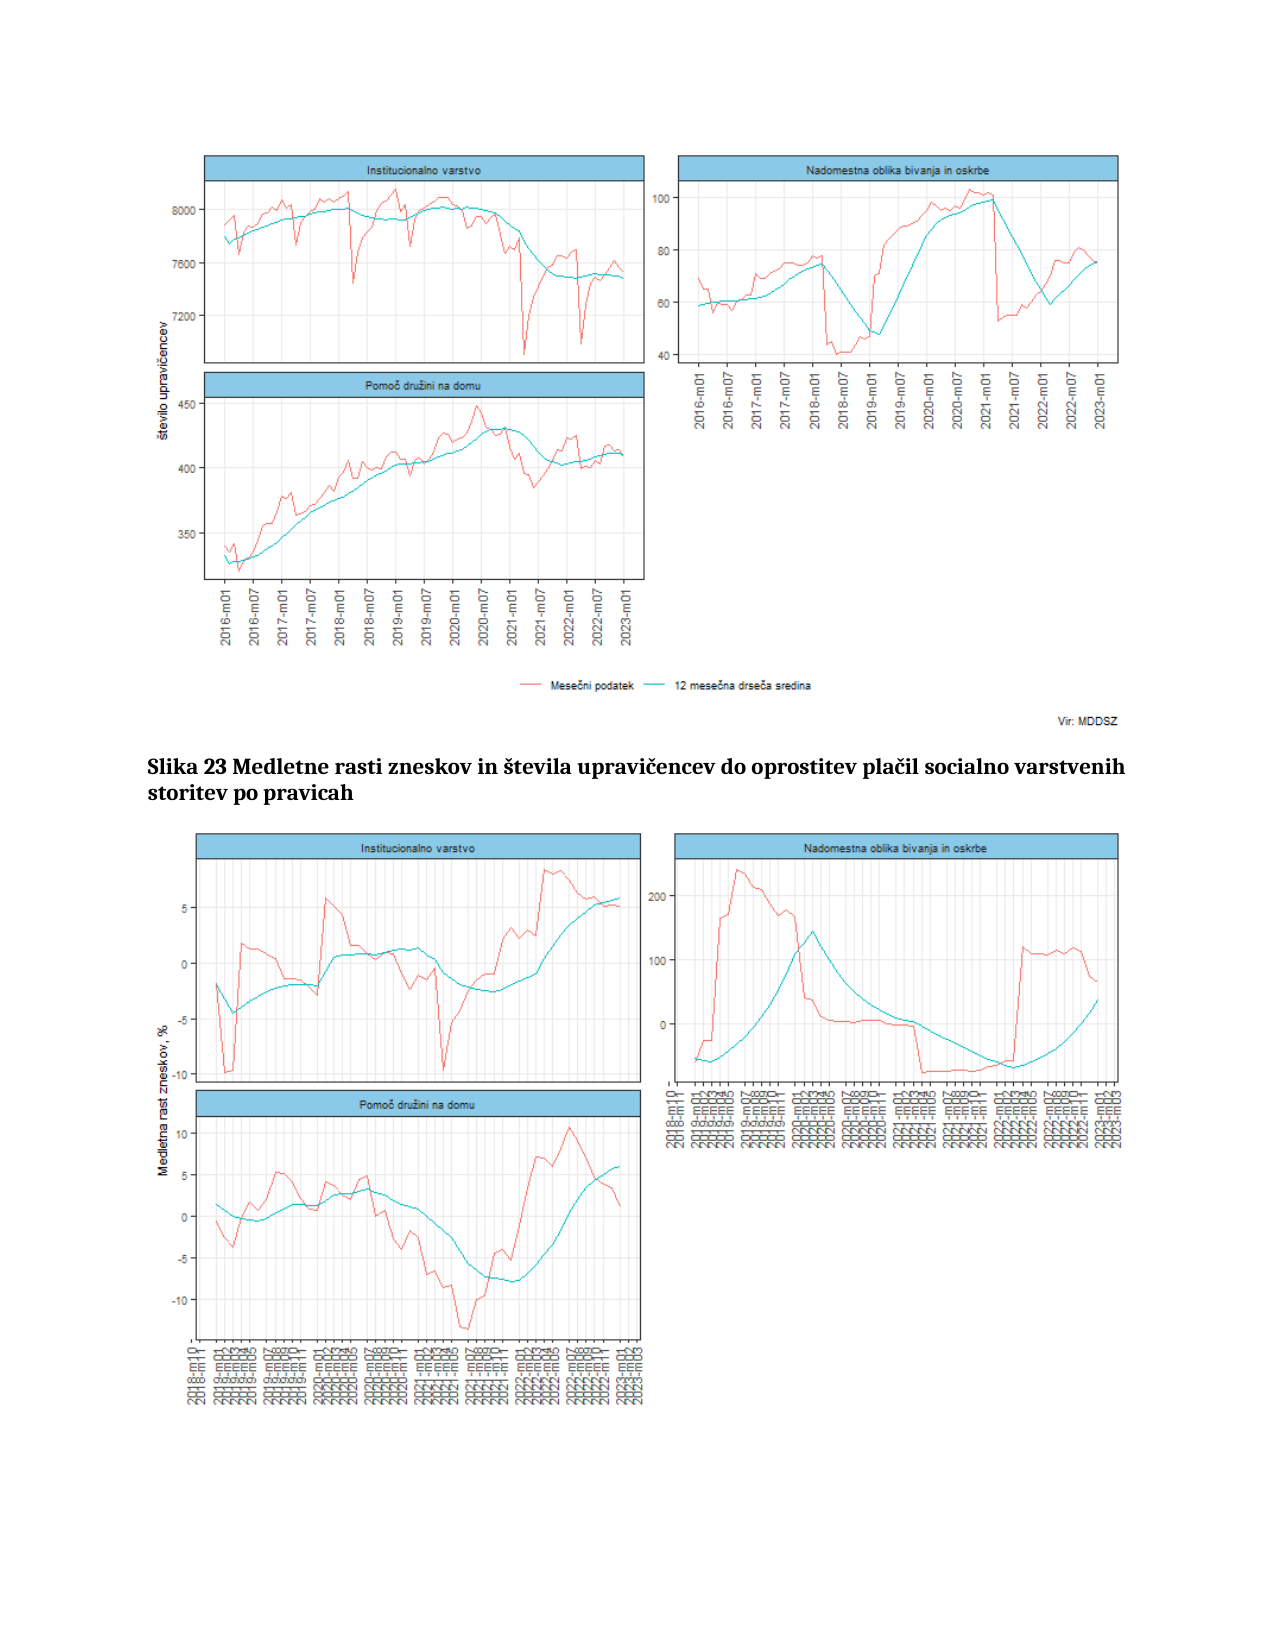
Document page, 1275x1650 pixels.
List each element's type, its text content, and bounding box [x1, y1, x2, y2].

picture [147, 825, 1127, 1413]
picture [147, 147, 1127, 736]
text Slika 23 Medletne rasti zneskov in števila upravičencev do oprostitev plačil socialno varstvenih storitev po pravicah [148, 754, 1127, 807]
